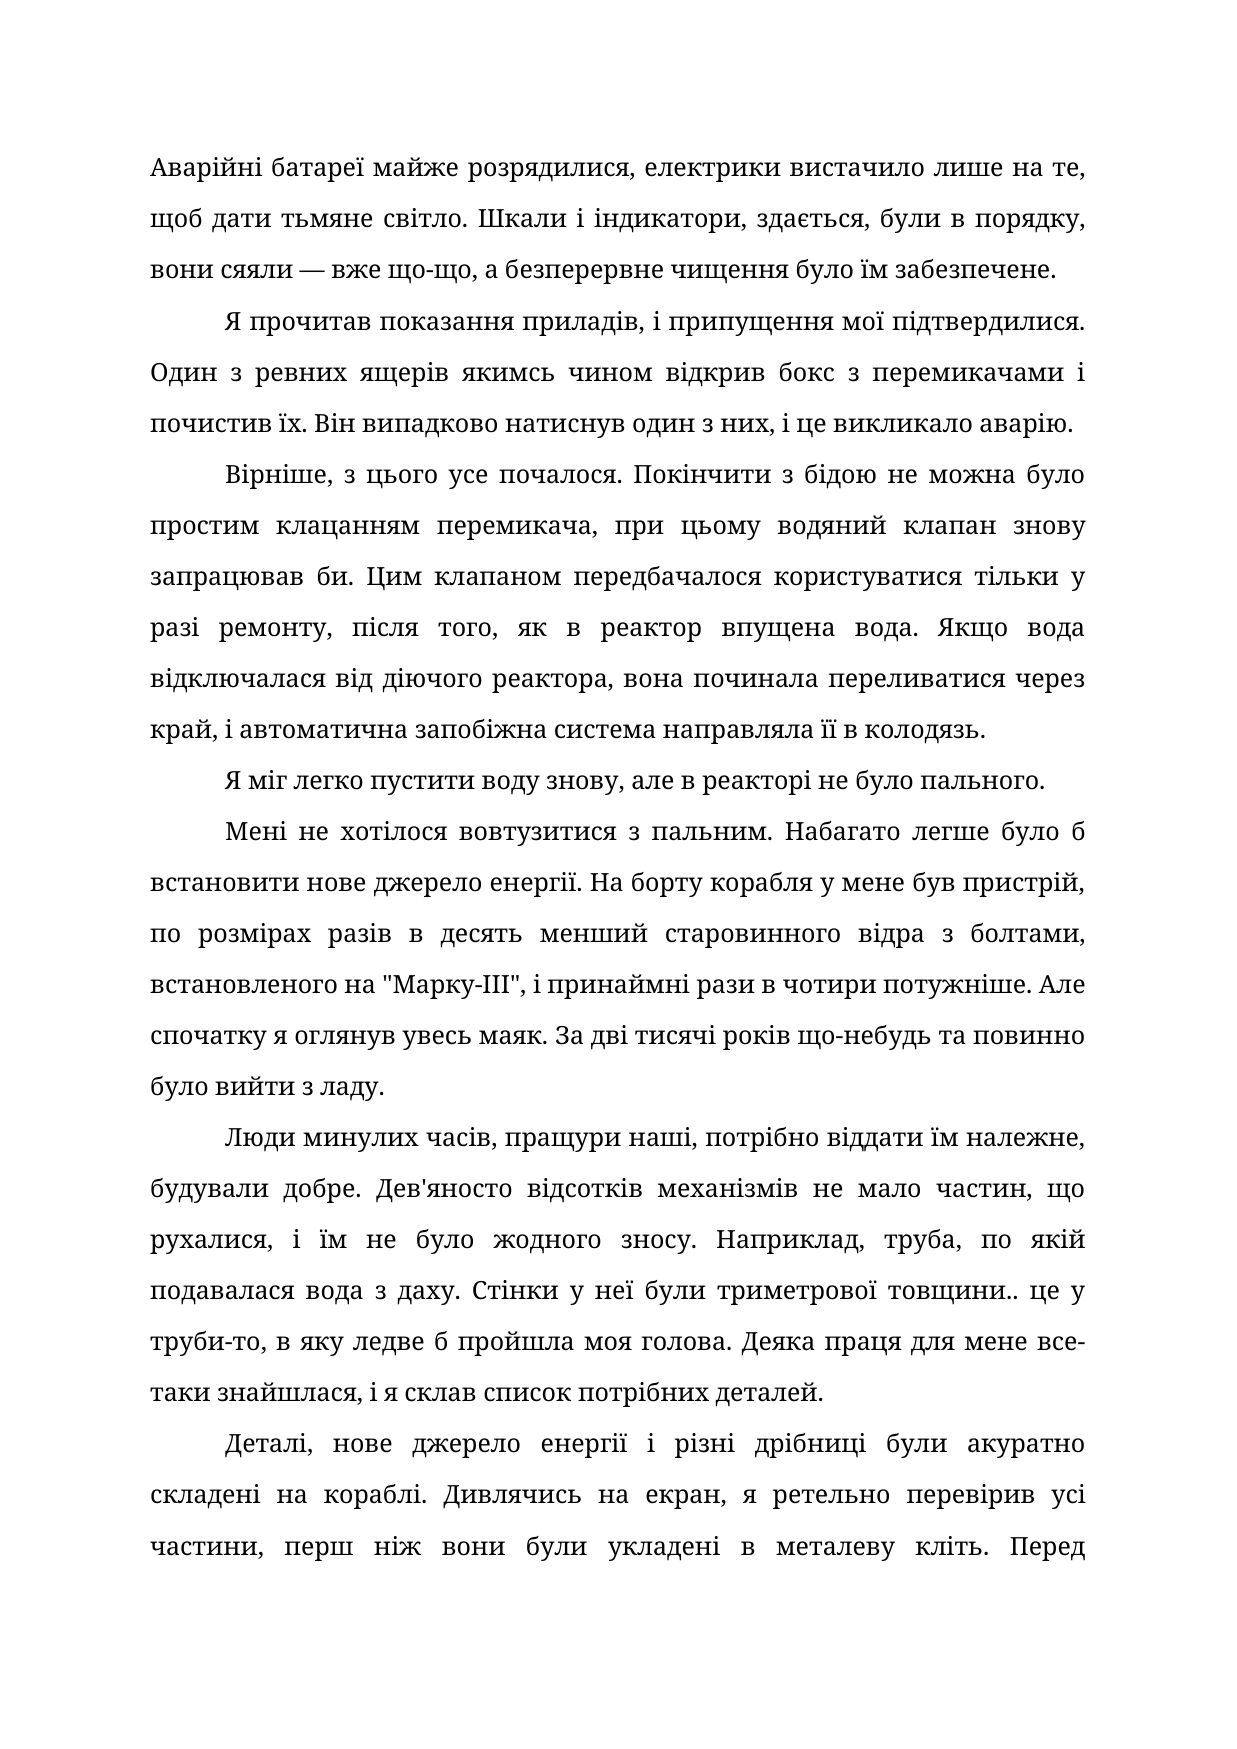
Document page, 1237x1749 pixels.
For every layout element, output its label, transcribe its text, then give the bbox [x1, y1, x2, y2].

text Люди минулих часів, пращури наші, потрібно віддати їм належне, будували добре. Дев'яносто відсотків механізмів не мало частин, що рухалися, і їм не було жодного зносу. Наприклад, труба, по якій подавалася вода з даху. Стінки у неї були триметрової товщини.. це у труби-то, в яку ледве б пройшла моя голова. Деяка праця для мене все-таки знайшлася, і я склав список потрібних деталей. [150, 1120, 1086, 1409]
text Я прочитав показання приладів, і припущення мої підтвердилися. Один з ревних ящерів якимсь чином відкрив бокс з перемикачами і почистив їх. Він випадково натиснув один з них, і це викликало аварію. [150, 303, 1086, 439]
text Мені не хотілося вовтузитися з пальним. Набагато легше було б встановити нове джерело енергії. На борту корабля у мене був пристрій, по розмірах разів в десять менший старовинного відра з болтами, встановленого на "Марку-III", і принаймні рази в чотири потужніше. Але спочатку я оглянув увесь маяк. За дві тисячі років що-небудь та повинно було вийти з ладу. [150, 813, 1086, 1103]
text Я міг легко пустити воду знову, але в реакторі не було пального. [150, 762, 1086, 797]
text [150, 1426, 1086, 1562]
text Вірніше, з цього усе почалося. Покінчити з бідою не можна було простим клацанням перемикача, при цьому водяний клапан знову запрацював би. Цим клапаном передбачалося користуватися тільки у разі ремонту, після того, як в реактор впущена вода. Якщо вода відключалася від діючого реактора, вона починала переливатися через край, і автоматична запобіжна система направляла її в колодязь. [150, 456, 1086, 746]
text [150, 150, 1086, 286]
